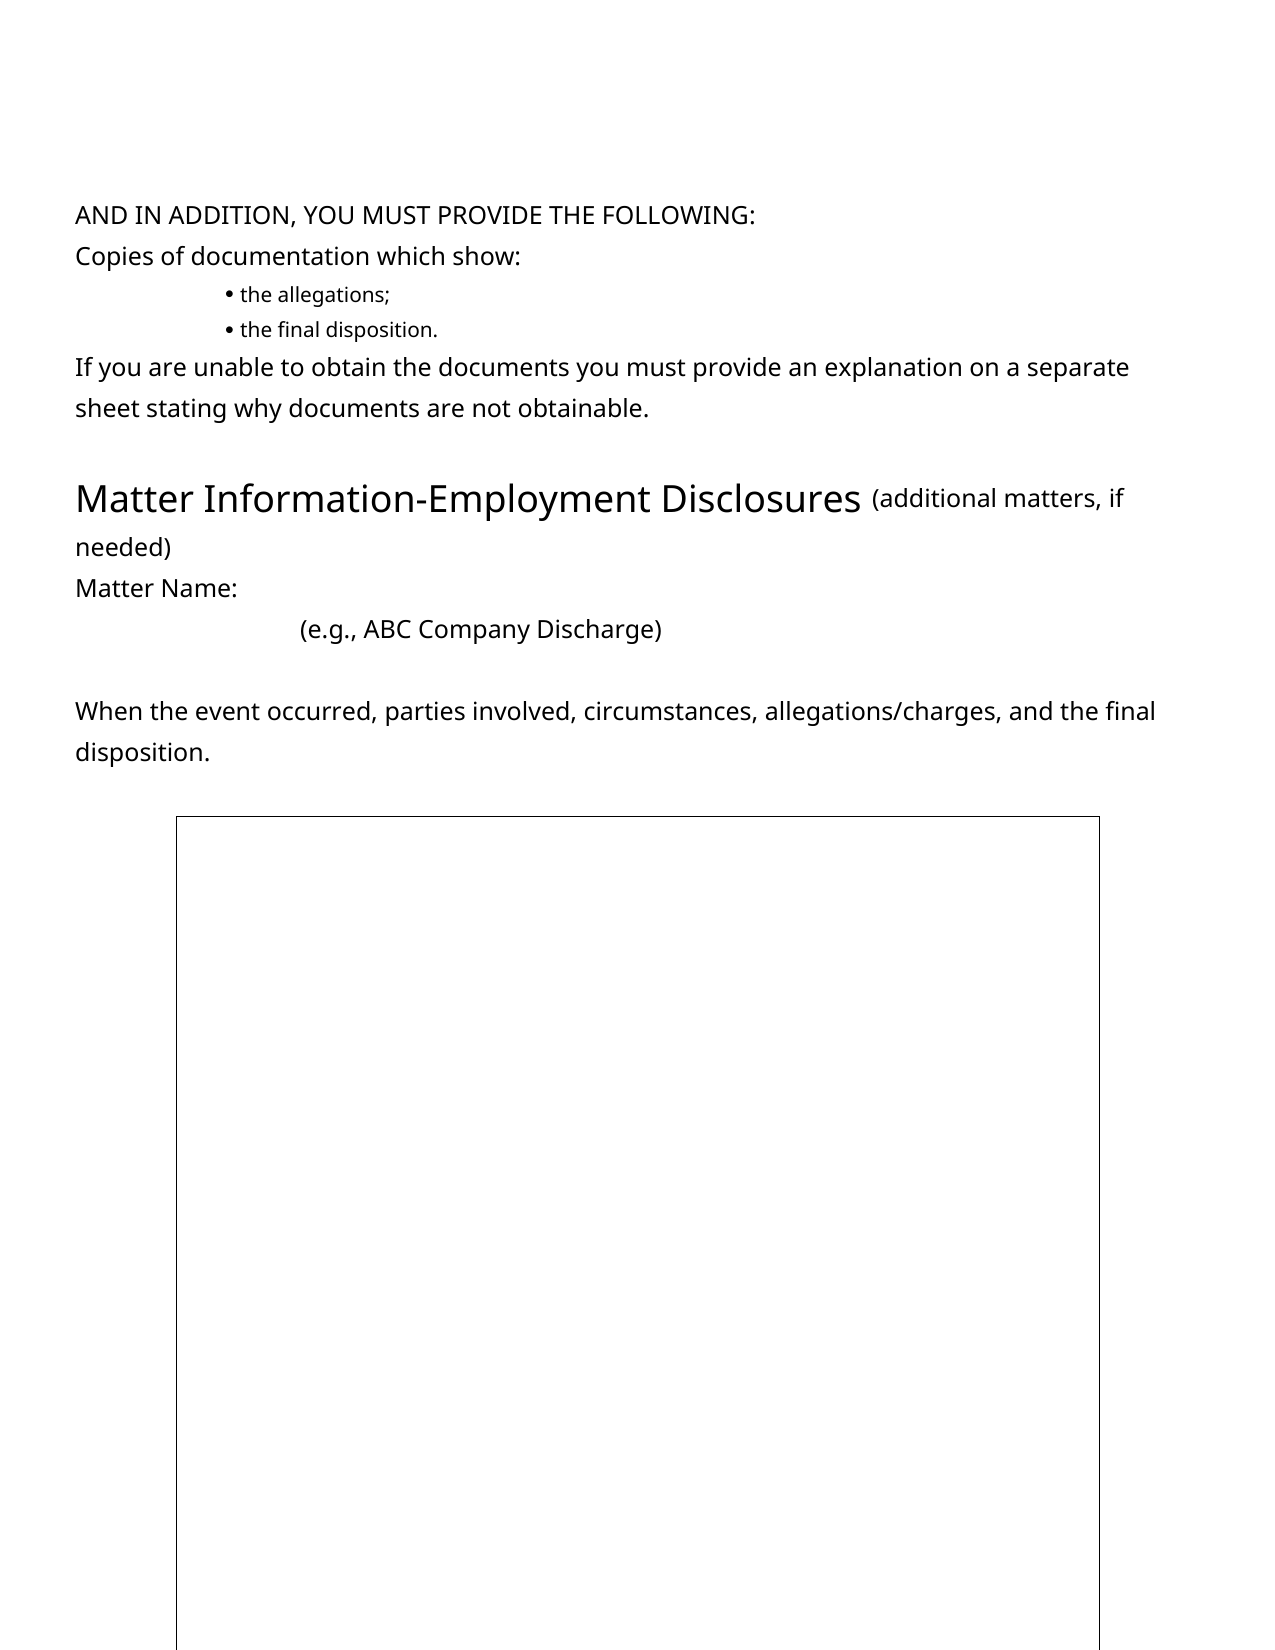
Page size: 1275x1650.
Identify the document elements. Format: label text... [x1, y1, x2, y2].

text (e.g., ABC Company Discharge) [75, 612, 1200, 646]
text • the allegations; [75, 279, 1200, 309]
text Matter Information-Employment Disclosures (additional matters, if needed) [75, 472, 1200, 564]
text AND IN ADDITION, YOU MUST PROVIDE THE FOLLOWING: [75, 197, 1200, 232]
text When the event occurred, parties involved, circumstances, allegations/charges, and the final disposition. [75, 693, 1200, 768]
text • the final disposition. [75, 314, 1200, 344]
text Copies of documentation which show: [75, 238, 1200, 272]
text Matter Name: [75, 571, 1200, 605]
text If you are unable to obtain the documents you must provide an explanation on a separate sheet stating why documents are not obtainable. [75, 350, 1200, 425]
